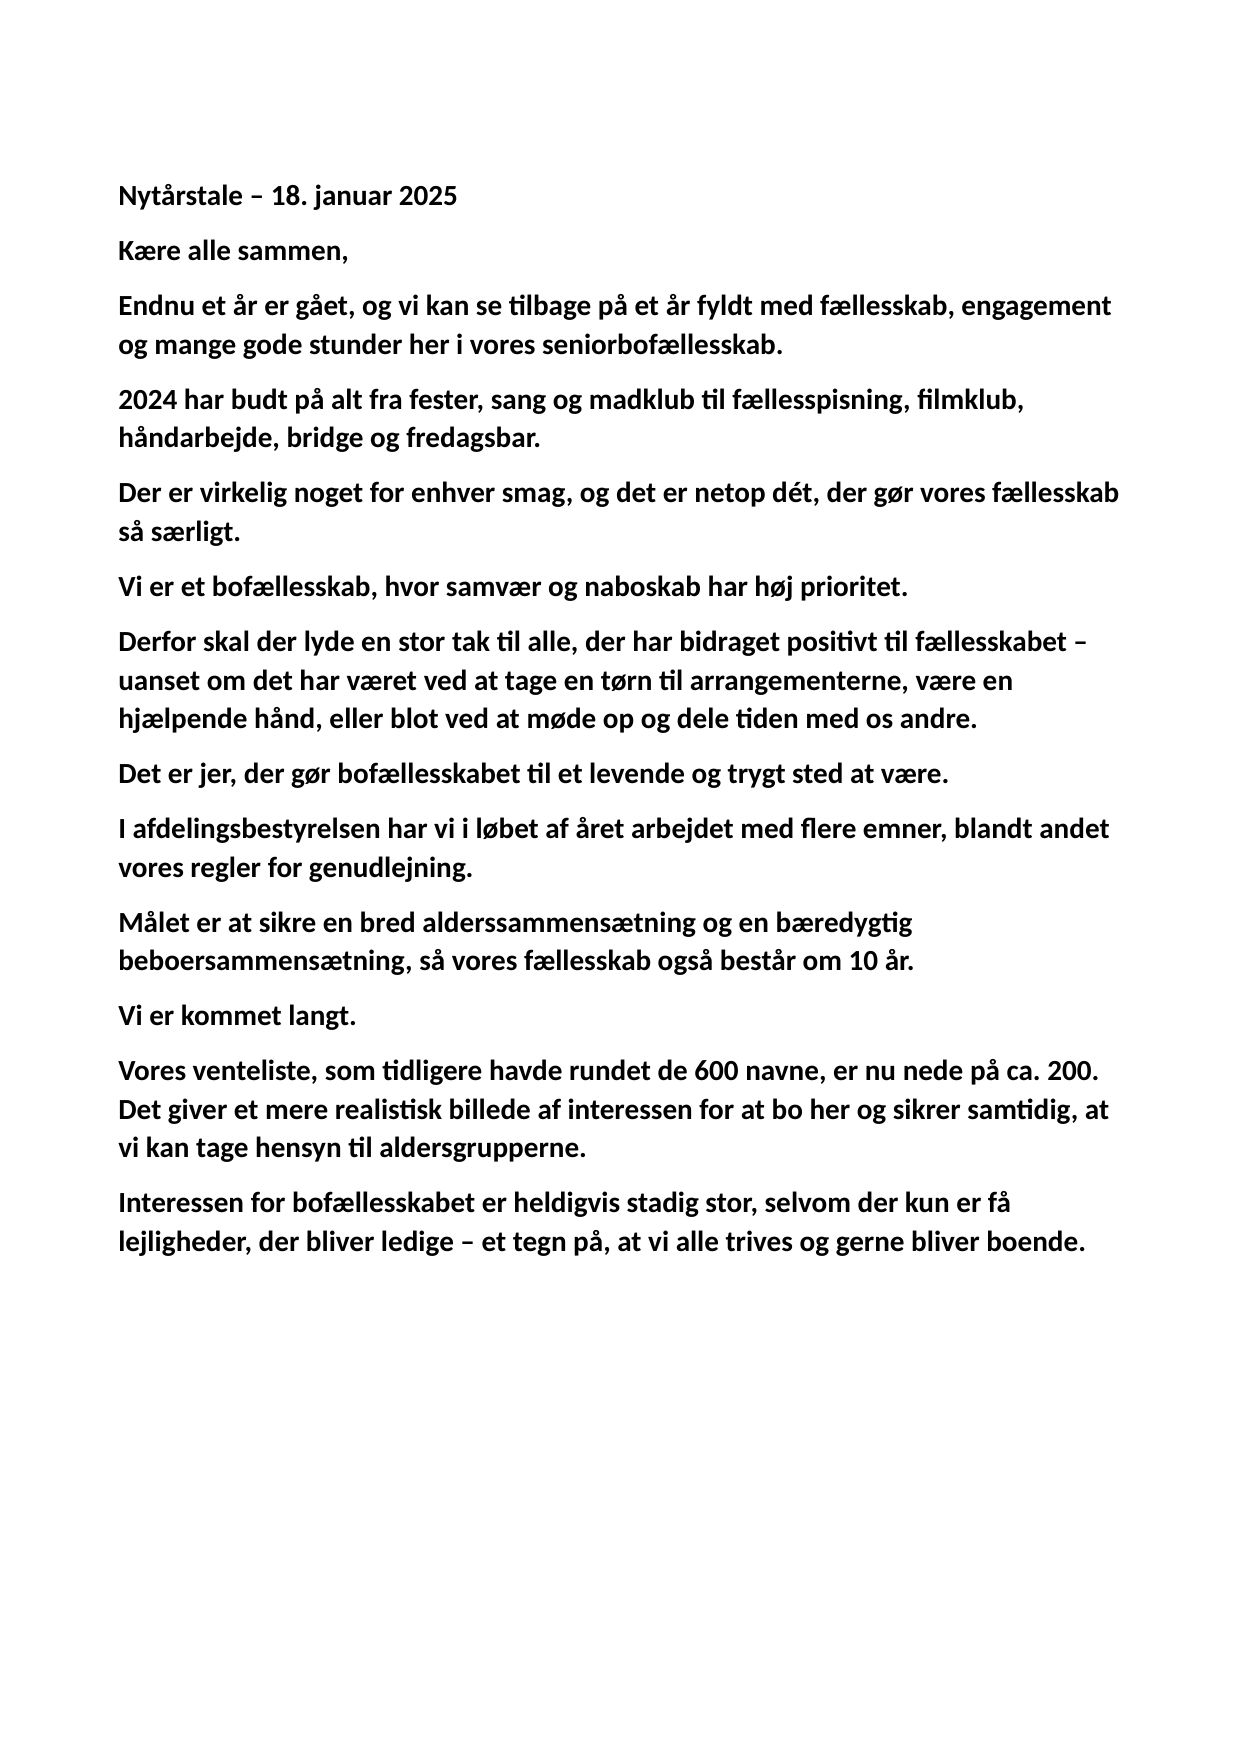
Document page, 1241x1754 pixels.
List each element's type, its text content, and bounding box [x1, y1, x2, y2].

text Det er jer, der gør bofællesskabet til et levende og trygt sted at være. [118, 755, 1122, 791]
text 2024 har budt på alt fra fester, sang og madklub til fællesspisning, filmklub, håndarbejde, bridge og fredagsbar. [118, 381, 1122, 455]
text Vi er et bofællesskab, hvor samvær og naboskab har høj prioritet. [118, 568, 1122, 604]
text Nytårstale – 18. januar 2025 [118, 177, 1122, 213]
text Der er virkelig noget for enhver smag, og det er netop dét, der gør vores fællesskab så særligt. [118, 474, 1122, 548]
text Vi er kommet langt. [118, 997, 1122, 1033]
text Målet er at sikre en bred alderssammensætning og en bæredygtig beboersammensætning, så vores fællesskab også består om 10 år. [118, 904, 1122, 978]
text Interessen for bofællesskabet er heldigvis stadig stor, selvom der kun er få lejligheder, der bliver ledige – et tegn på, at vi alle trives og gerne bliver boende. [118, 1184, 1122, 1258]
text Endnu et år er gået, og vi kan se tilbage på et år fyldt med fællesskab, engagement og mange gode stunder her i vores seniorbofællesskab. [118, 287, 1122, 361]
text Derfor skal der lyde en stor tak til alle, der har bidraget positivt til fællesskabet – uanset om det har været ved at tage en tørn til arrangementerne, være en hjælpende hånd, eller blot ved at møde op og dele tiden med os andre. [118, 623, 1122, 736]
text Vores venteliste, som tidligere havde rundet de 600 navne, er nu nede på ca. 200. Det giver et mere realistisk billede af interessen for at bo her og sikrer samtidig, at vi kan tage hensyn til aldersgrupperne. [118, 1052, 1122, 1165]
text I afdelingsbestyrelsen har vi i løbet af året arbejdet med flere emner, blandt andet vores regler for genudlejning. [118, 810, 1122, 884]
text Kære alle sammen, [118, 232, 1122, 268]
